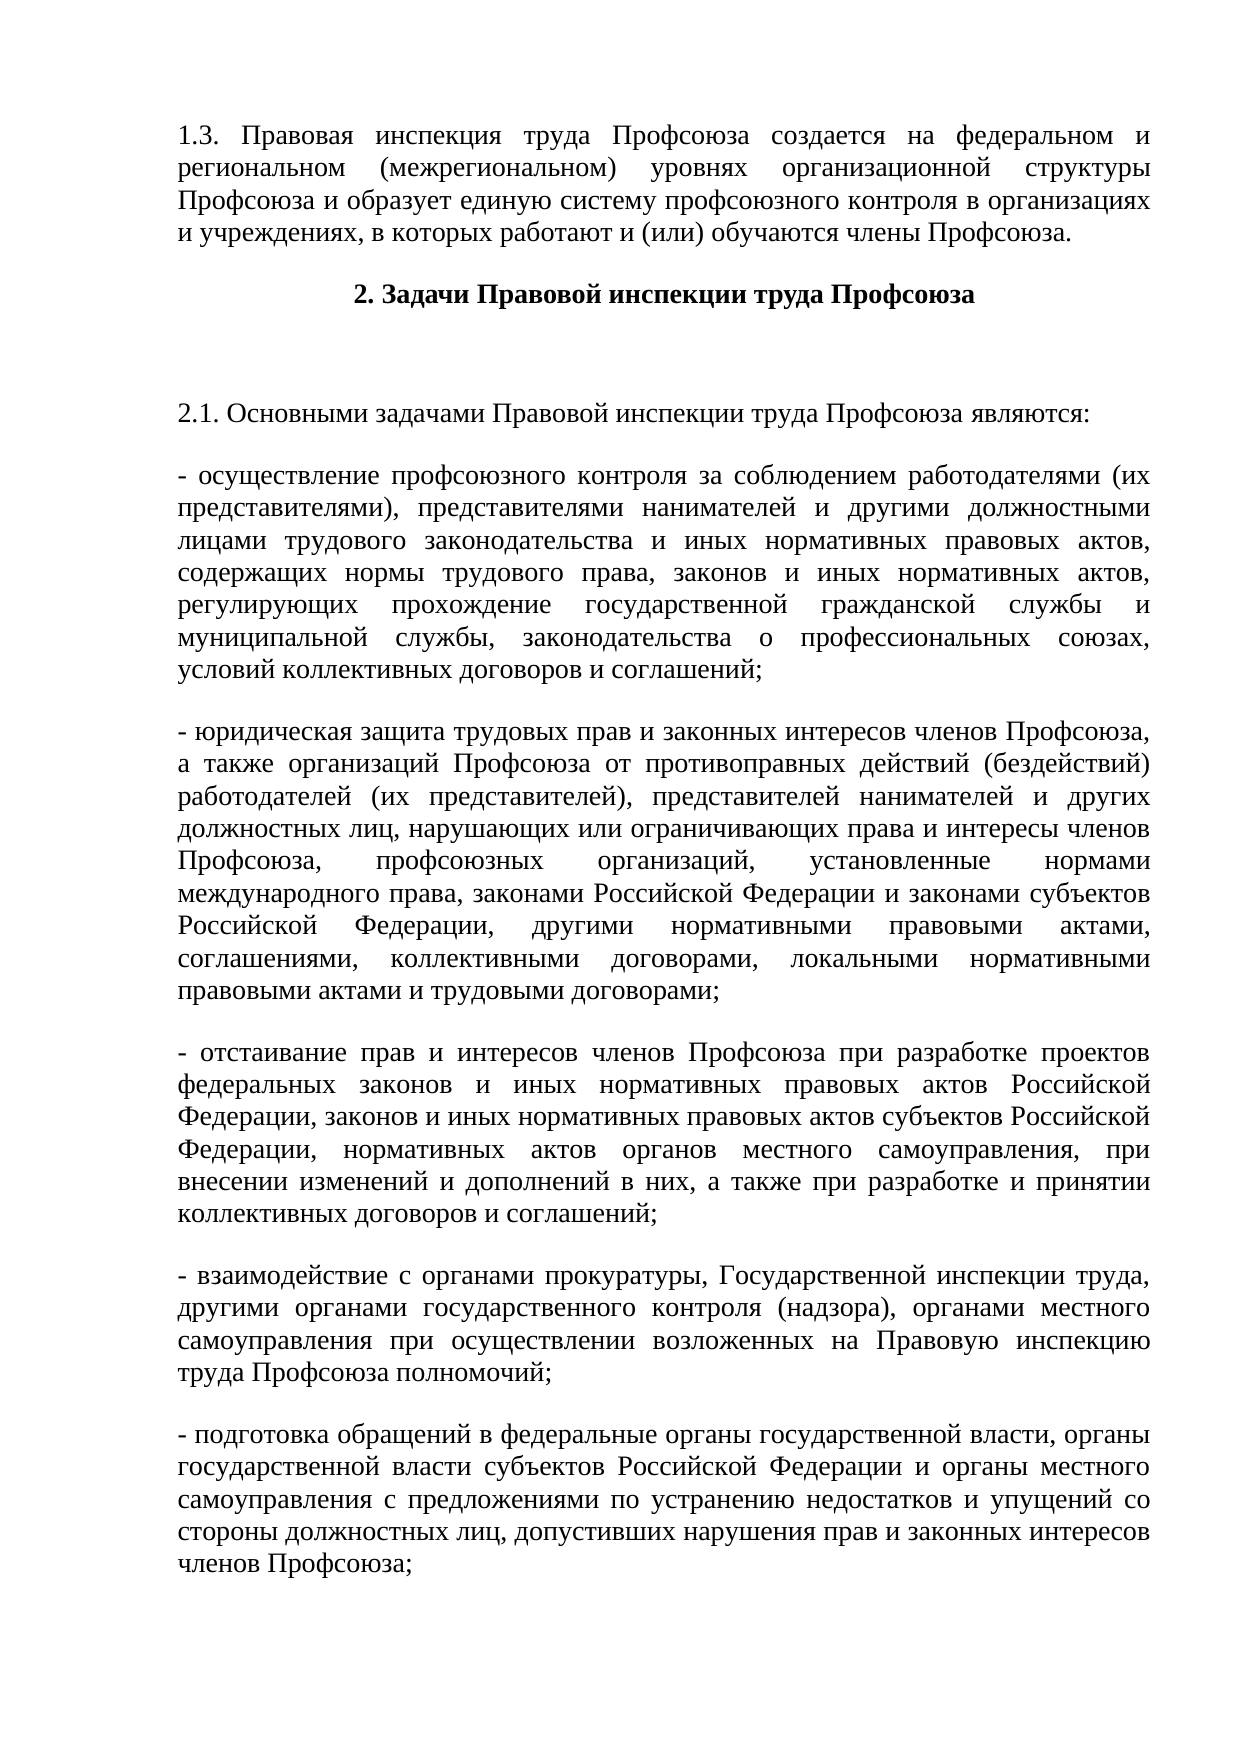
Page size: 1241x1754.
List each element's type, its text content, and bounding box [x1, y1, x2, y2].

text - осуществление профсоюзного контроля за соблюдением работодателями (их представителями), представителями нанимателей и другими должностными лицами трудового законодательства и иных нормативных правовых актов, содержащих нормы трудового права, законов и иных нормативных актов, регулирующих прохождение государственной гражданской службы и муниципальной службы, законодательства о профессиональных союзах, условий коллективных договоров и соглашений; [177, 458, 1152, 685]
text - подготовка обращений в федеральные органы государственной власти, органы государственной власти субъектов Российской Федерации и органы местного самоуправления с предложениями по устранению недостатков и упущений со стороны должностных лиц, допустивших нарушения прав и законных интересов членов Профсоюза; [177, 1417, 1152, 1579]
text 2.1. Основными задачами Правовой инспекции труда Профсоюза являются: [177, 396, 1152, 429]
text - юридическая защита трудовых прав и законных интересов членов Профсоюза, а также организаций Профсоюза от противоправных действий (бездействий) работодателей (их представителей), представителей нанимателей и других должностных лиц, нарушающих или ограничивающих права и интересы членов Профсоюза, профсоюзных организаций, установленные нормами международного права, законами Российской Федерации и законами субъектов Российской Федерации, другими нормативными правовыми актами, соглашениями, коллективными договорами, локальными нормативными правовыми актами и трудовыми договорами; [177, 714, 1152, 1005]
text 1.3. Правовая инспекция труда Профсоюза создается на федеральном и региональном (межрегиональном) уровнях организационной структуры Профсоюза и образует единую систему профсоюзного контроля в организациях и учреждениях, в которых работают и (или) обучаются члены Профсоюза. [177, 118, 1152, 248]
text - взаимодействие с органами прокуратуры, Государственной инспекции труда, другими органами государственного контроля (надзора), органами местного самоуправления при осуществлении возложенных на Правовую инспекцию труда Профсоюза полномочий; [177, 1258, 1152, 1388]
text - отстаивание прав и интересов членов Профсоюза при разработке проектов федеральных законов и иных нормативных правовых актов Российской Федерации, законов и иных нормативных правовых актов субъектов Российской Федерации, нормативных актов органов местного самоуправления, при внесении изменений и дополнений в них, а также при разработке и принятии коллективных договоров и соглашений; [177, 1034, 1152, 1229]
text 2. Задачи Правовой инспекции труда Профсоюза [177, 277, 1152, 309]
